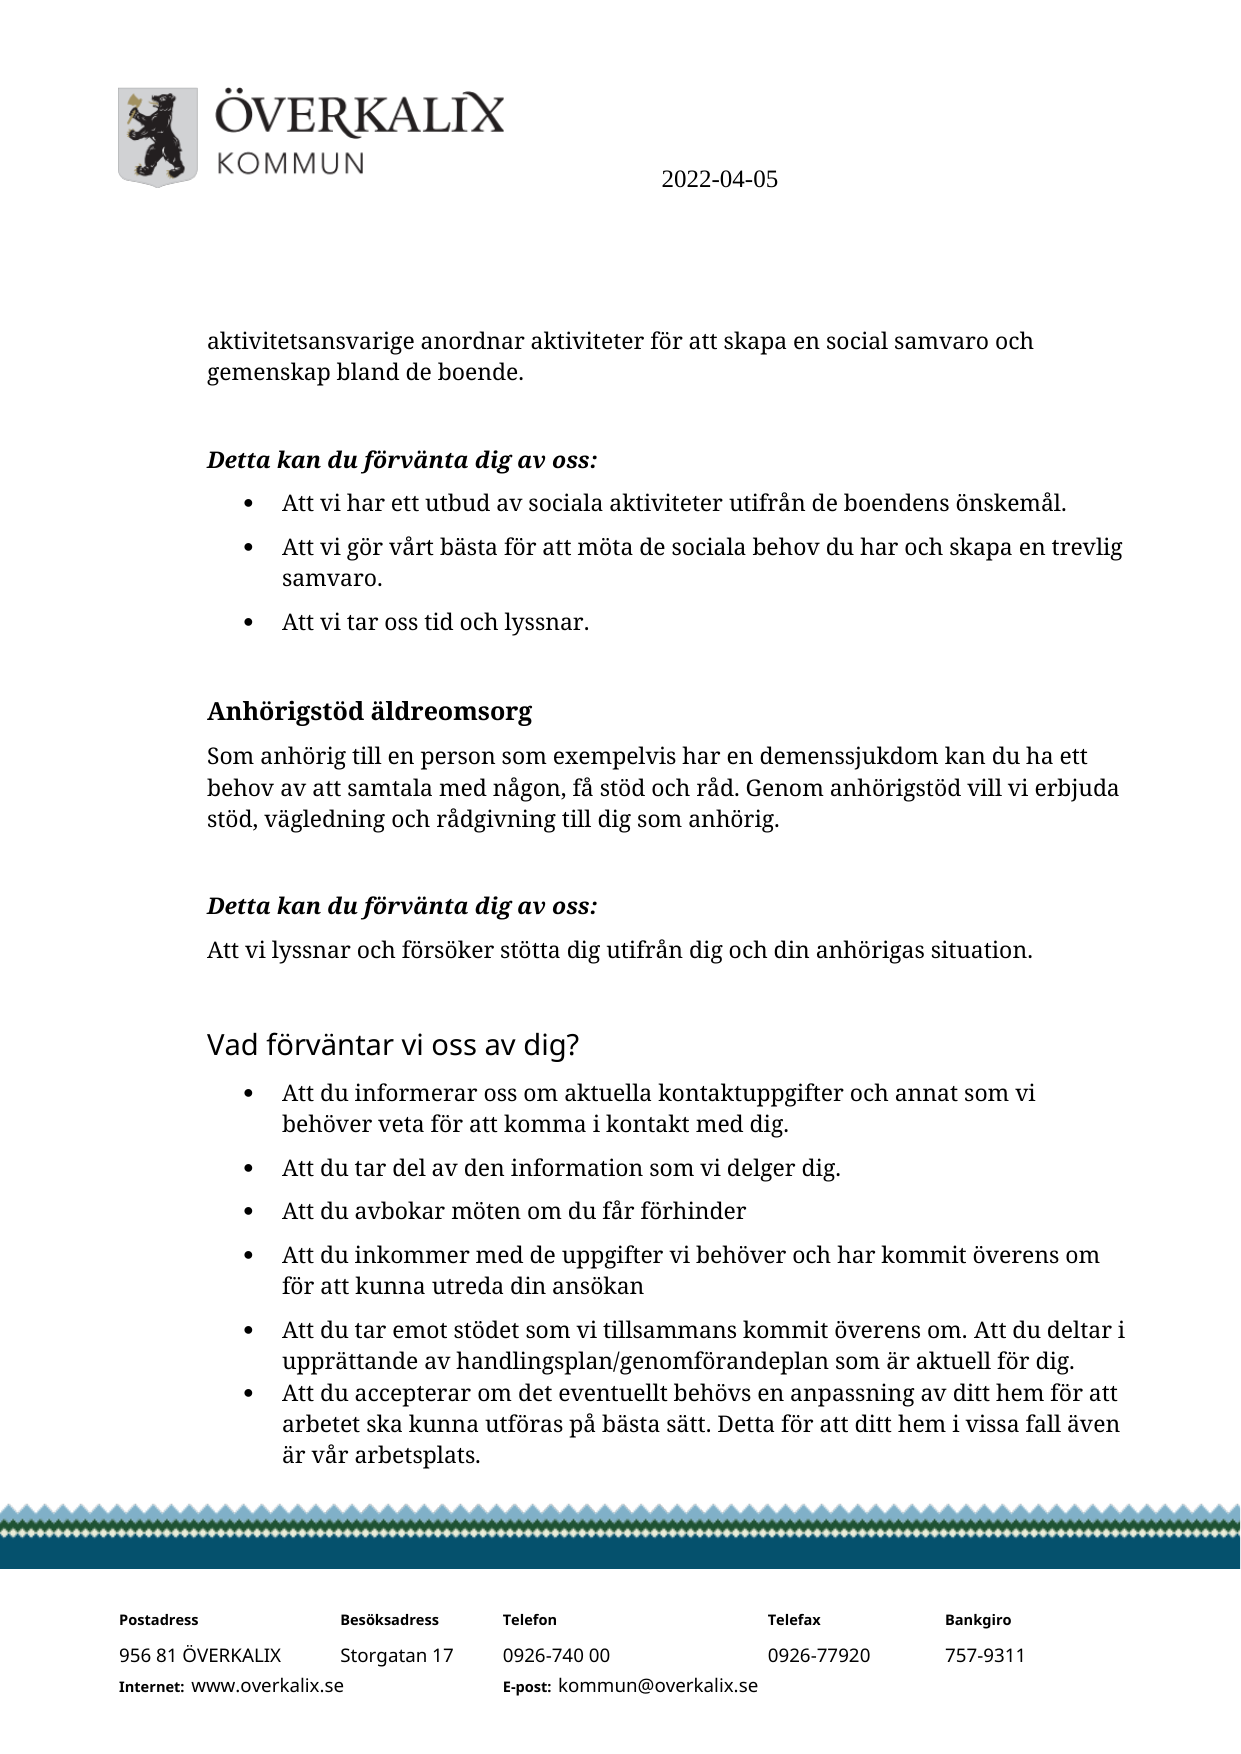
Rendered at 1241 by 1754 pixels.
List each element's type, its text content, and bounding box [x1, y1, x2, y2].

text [207, 325, 1132, 387]
list Att du informerar oss om aktuella kontaktuppgifter och annat som vi behöver veta för att komma i kontakt med dig. [244, 1076, 1132, 1139]
list Att vi har ett utbud av sociala aktiviteter utifrån de boendens önskemål. [244, 487, 1132, 519]
list Att du tar emot stödet som vi tillsammans kommit överens om. Att du deltar i upprättande av handlingsplan/genomförandeplan som är aktuell för dig. [244, 1314, 1132, 1376]
text Att vi lyssnar och försöker stötta dig utifrån dig och din anhörigas situation. [207, 934, 1132, 965]
text Vad förväntar vi oss av dig? [118, 1024, 1132, 1064]
list Att du avbokar möten om du får förhinder [244, 1195, 1132, 1226]
text Detta kan du förvänta dig av oss: [118, 444, 1132, 475]
text Detta kan du förvänta dig av oss: [207, 890, 1132, 921]
text Anhörigstöd äldreomsorg [207, 694, 1132, 728]
list Att vi gör vårt bästa för att möta de sociala behov du har och skapa en trevlig samvaro. [244, 531, 1132, 594]
text Som anhörig till en person som exempelvis har en demenssjukdom kan du ha ett behov av att samtala med någon, få stöd och råd. Genom anhörigstöd vill vi erbjuda stöd, vägledning och rådgivning till dig som anhörig. [207, 740, 1132, 834]
list Att vi tar oss tid och lyssnar. [244, 606, 1132, 637]
list Att du inkommer med de uppgifter vi behöver och har kommit överens om för att kunna utreda din ansökan [244, 1239, 1132, 1301]
list Att du accepterar om det eventuellt behövs en anpassning av ditt hem för att arbetet ska kunna utföras på bästa sätt. Detta för att ditt hem i vissa fall även är vår arbetsplats. [244, 1376, 1132, 1470]
list Att du tar del av den information som vi delger dig. [244, 1151, 1132, 1183]
